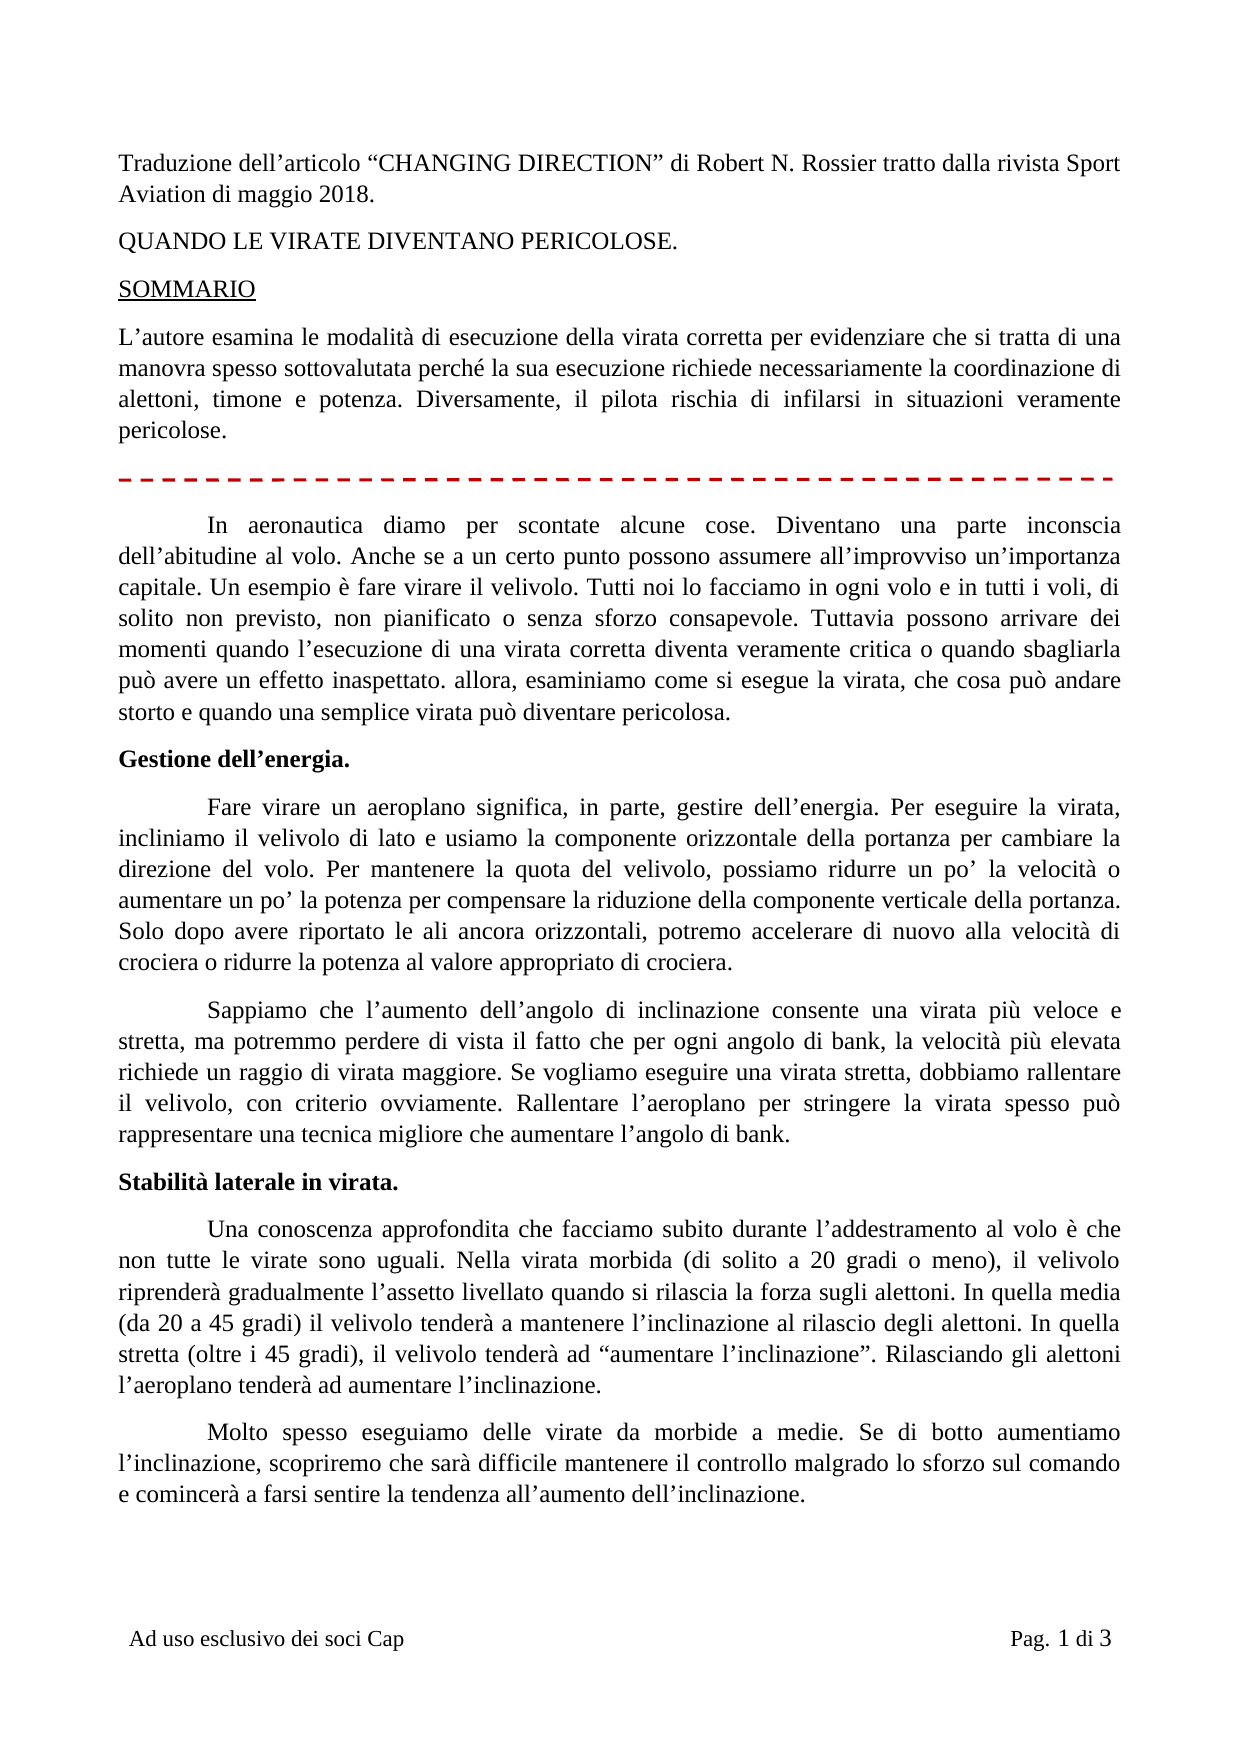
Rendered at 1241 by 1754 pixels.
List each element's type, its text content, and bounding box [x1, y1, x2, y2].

text Traduzione dell’articolo “CHANGING DIRECTION” di Robert N. Rossier tratto dalla rivista Sport Aviation di maggio 2018. [118, 148, 1122, 207]
text Molto spesso eseguiamo delle virate da morbide a medie. Se di botto aumentiamo l’inclinazione, scopriremo che sarà difficile mantenere il controllo malgrado lo sforzo sul comando e comincerà a farsi sentire la tendenza all’aumento dell’inclinazione. [118, 1417, 1122, 1508]
text L’autore esamina le modalità di esecuzione della virata corretta per evidenziare che si tratta di una manovra spesso sottovalutata perché la sua esecuzione richiede necessariamente la coordinazione di alettoni, timone e potenza. Diversamente, il pilota rischia di infilarsi in situazioni veramente pericolose. [118, 322, 1122, 444]
text In aeronautica diamo per scontate alcune cose. Diventano una parte inconscia dell’abitudine al volo. Anche se a un certo punto possono assumere all’improvviso un’importanza capitale. Un esempio è fare virare il velivolo. Tutti noi lo facciamo in ogni volo e in tutti i voli, di solito non previsto, non pianificato o senza sforzo consapevole. Tuttavia possono arrivare dei momenti quando l’esecuzione di una virata corretta diventa veramente critica o quando sbagliarla può avere un effetto inaspettato. allora, esaminiamo come si esegue la virata, che cosa può andare storto e quando una semplice virata può diventare pericolosa. [118, 510, 1122, 725]
text Sappiamo che l’aumento dell’angolo di inclinazione consente una virata più veloce e stretta, ma potremmo perdere di vista il fatto che per ogni angolo di bank, la velocità più elevata richiede un raggio di virata maggiore. Se vogliamo eseguire una virata stretta, dobbiamo rallentare il velivolo, con criterio ovviamente. Rallentare l’aeroplano per stringere la virata spesso può rappresentare una tecnica migliore che aumentare l’angolo di bank. [118, 995, 1122, 1148]
text Stabilità laterale in virata. [118, 1167, 1122, 1196]
text QUANDO LE VIRATE DIVENTANO PERICOLOSE. [118, 226, 1122, 255]
text SOMMARIO [118, 274, 1122, 303]
text Una conoscenza approfondita che facciamo subito durante l’addestramento al volo è che non tutte le virate sono uguali. Nella virata morbida (di solito a 20 gradi o meno), il velivolo riprenderà gradualmente l’assetto livellato quando si rilascia la forza sugli alettoni. In quella media (da 20 a 45 gradi) il velivolo tenderà a mantenere l’inclinazione al rilascio degli alettoni. In quella stretta (oltre i 45 gradi), il velivolo tenderà ad “aumentare l’inclinazione”. Rilasciando gli alettoni l’aeroplano tenderà ad aumentare l’inclinazione. [118, 1214, 1122, 1398]
text Gestione dell’energia. [118, 744, 1122, 773]
text Fare virare un aeroplano significa, in parte, gestire dell’energia. Per eseguire la virata, incliniamo il velivolo di lato e usiamo la componente orizzontale della portanza per cambiare la direzione del volo. Per mantenere la quota del velivolo, possiamo ridurre un po’ la velocità o aumentare un po’ la potenza per compensare la riduzione della componente verticale della portanza. Solo dopo avere riportato le ali ancora orizzontali, potremo accelerare di nuovo alla velocità di crociera o ridurre la potenza al valore appropriato di crociera. [118, 792, 1122, 976]
